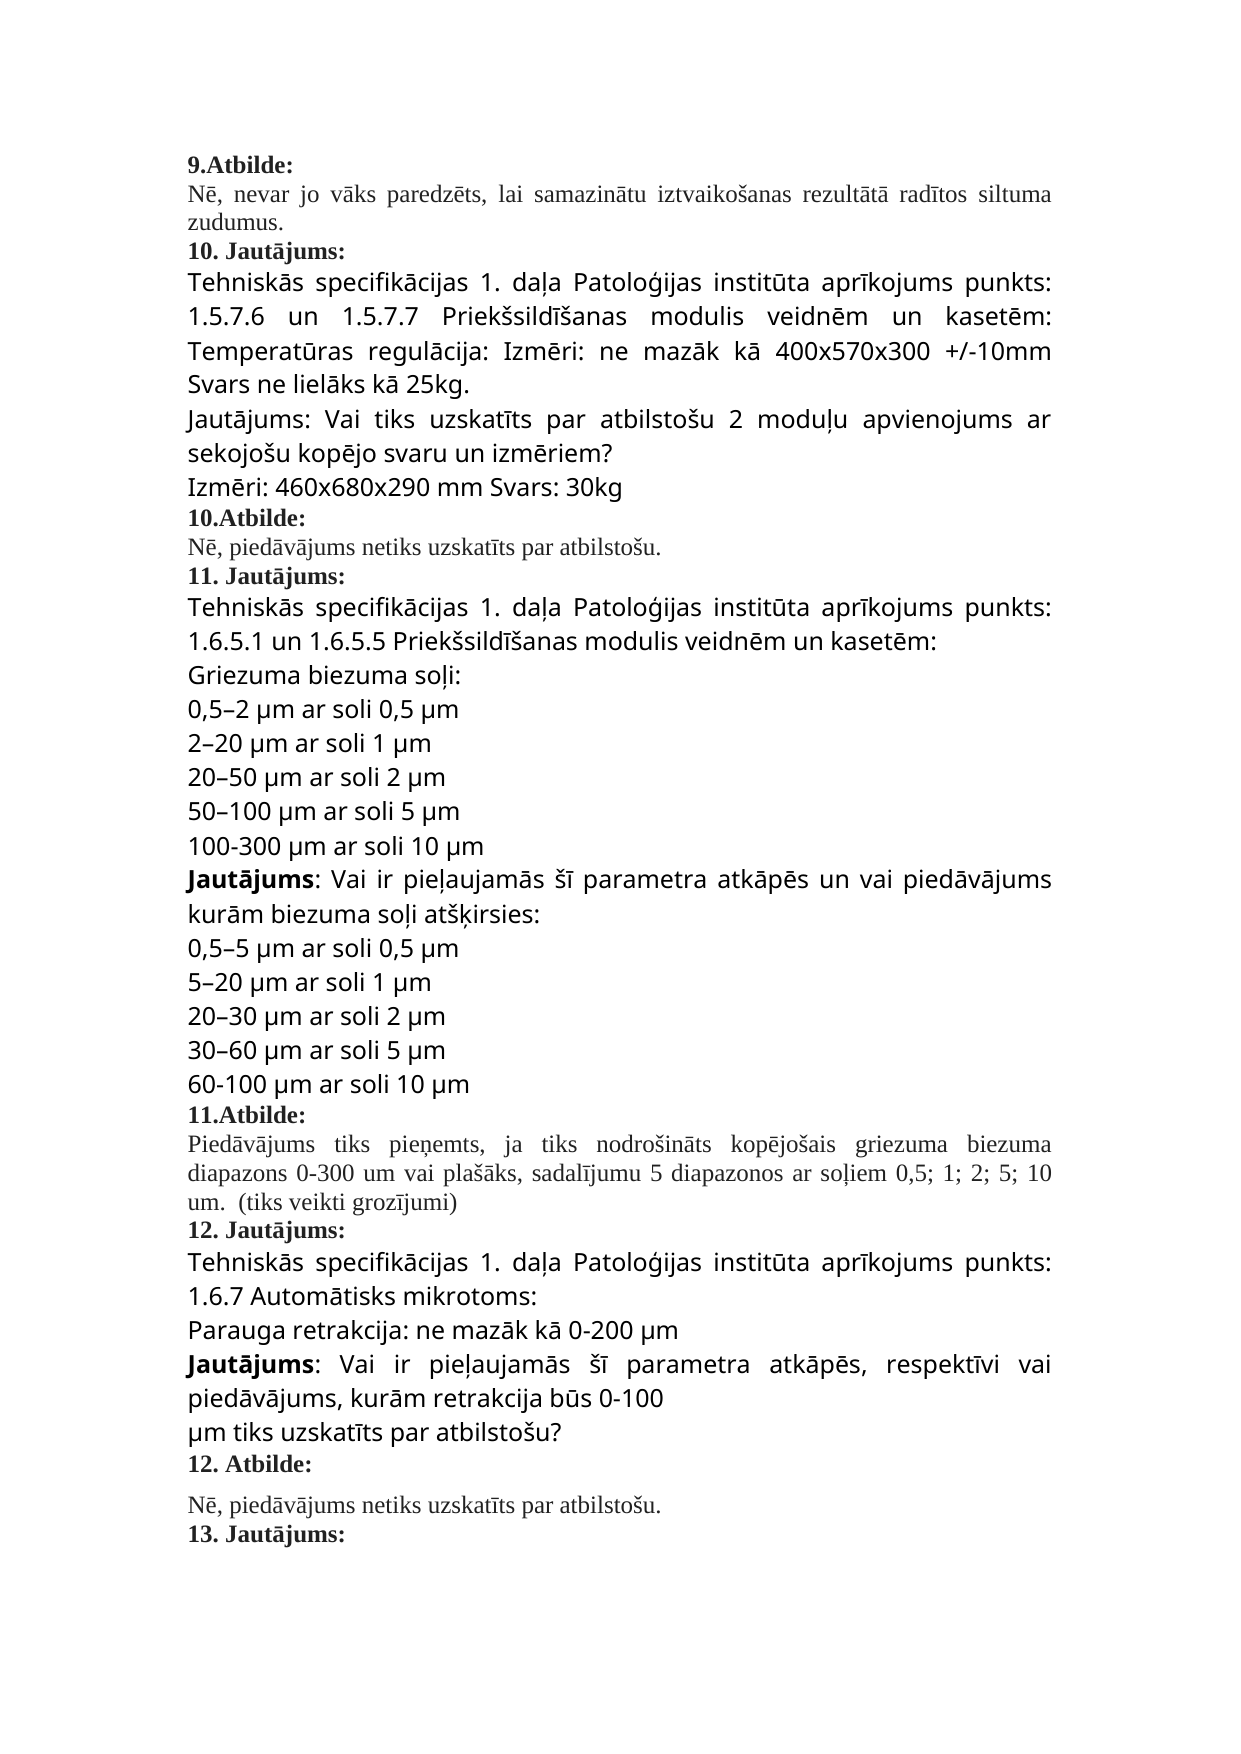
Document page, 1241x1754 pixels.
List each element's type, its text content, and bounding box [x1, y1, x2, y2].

text Jautājums: Vai tiks uzskatīts par atbilstošu 2 moduļu apvienojums ar sekojošu kopējo svaru un izmēriem? [187, 401, 1053, 469]
text Nē, nevar jo vāks paredzēts, lai samazinātu iztvaikošanas rezultātā radītos siltuma zudumus. [187, 179, 1053, 236]
text μm tiks uzskatīts par atbilstošu? [187, 1415, 1053, 1449]
text 12. Jautājums: [187, 1216, 1053, 1244]
text Tehniskās specifikācijas 1. daļa Patoloģijas institūta aprīkojums punkts: 1.5.7.6 un 1.5.7.7 Priekšsildīšanas modulis veidnēm un kasetēm: Temperatūras regulācija: Izmēri: ne mazāk kā 400x570x300 +/-10mm Svars ne lielāks kā 25kg. [187, 265, 1053, 401]
text 30–60 μm ar soli 5 μm [187, 1032, 1053, 1067]
text 20–50 μm ar soli 2 μm [187, 760, 1053, 794]
text Nē, piedāvājums netiks uzskatīts par atbilstošu. [187, 1490, 1053, 1519]
text 60-100 μm ar soli 10 μm [187, 1067, 1053, 1101]
text 50–100 μm ar soli 5 μm [187, 794, 1053, 828]
text Parauga retrakcija: ne mazāk kā 0-200 μm [187, 1312, 1053, 1347]
text 0,5–5 μm ar soli 0,5 μm [187, 930, 1053, 964]
text 20–30 μm ar soli 2 μm [187, 998, 1053, 1032]
text Tehniskās specifikācijas 1. daļa Patoloģijas institūta aprīkojums punkts: 1.6.5.1 un 1.6.5.5 Priekšsildīšanas modulis veidnēm un kasetēm: [187, 590, 1053, 658]
text Tehniskās specifikācijas 1. daļa Patoloģijas institūta aprīkojums punkts: 1.6.7 Automātisks mikrotoms: [187, 1244, 1053, 1312]
text Griezuma biezuma soļi: [187, 658, 1053, 692]
text 13. Jautājums: [187, 1519, 1053, 1547]
text 11.Atbilde: [187, 1101, 1053, 1129]
text Izmēri: 460x680x290 mm Svars: 30kg [187, 469, 1053, 503]
text Piedāvājums tiks pieņemts, ja tiks nodrošināts kopējošais griezuma biezuma diapazons 0-300 um vai plašāks, sadalījumu 5 diapazonos ar soļiem 0,5; 1; 2; 5; 10 um. (tiks veikti grozījumi) [187, 1129, 1053, 1216]
text 5–20 μm ar soli 1 μm [187, 964, 1053, 998]
text Jautājums: Vai ir pieļaujamās šī parametra atkāpēs, respektīvi vai piedāvājums, kurām retrakcija būs 0-100 [187, 1347, 1053, 1415]
text Nē, piedāvājums netiks uzskatīts par atbilstošu. [187, 532, 1053, 561]
text 10. Jautājums: [187, 236, 1053, 265]
text 0,5–2 μm ar soli 0,5 μm [187, 692, 1053, 726]
text 9.Atbilde: [187, 150, 1053, 179]
text 2–20 μm ar soli 1 μm [187, 726, 1053, 760]
text 100-300 μm ar soli 10 μm [187, 828, 1053, 862]
text 11. Jautājums: [187, 561, 1053, 590]
text 12. Atbilde: [187, 1449, 1053, 1477]
text 10.Atbilde: [187, 503, 1053, 532]
text Jautājums: Vai ir pieļaujamās šī parametra atkāpēs un vai piedāvājums kurām biezuma soļi atšķirsies: [187, 862, 1053, 930]
